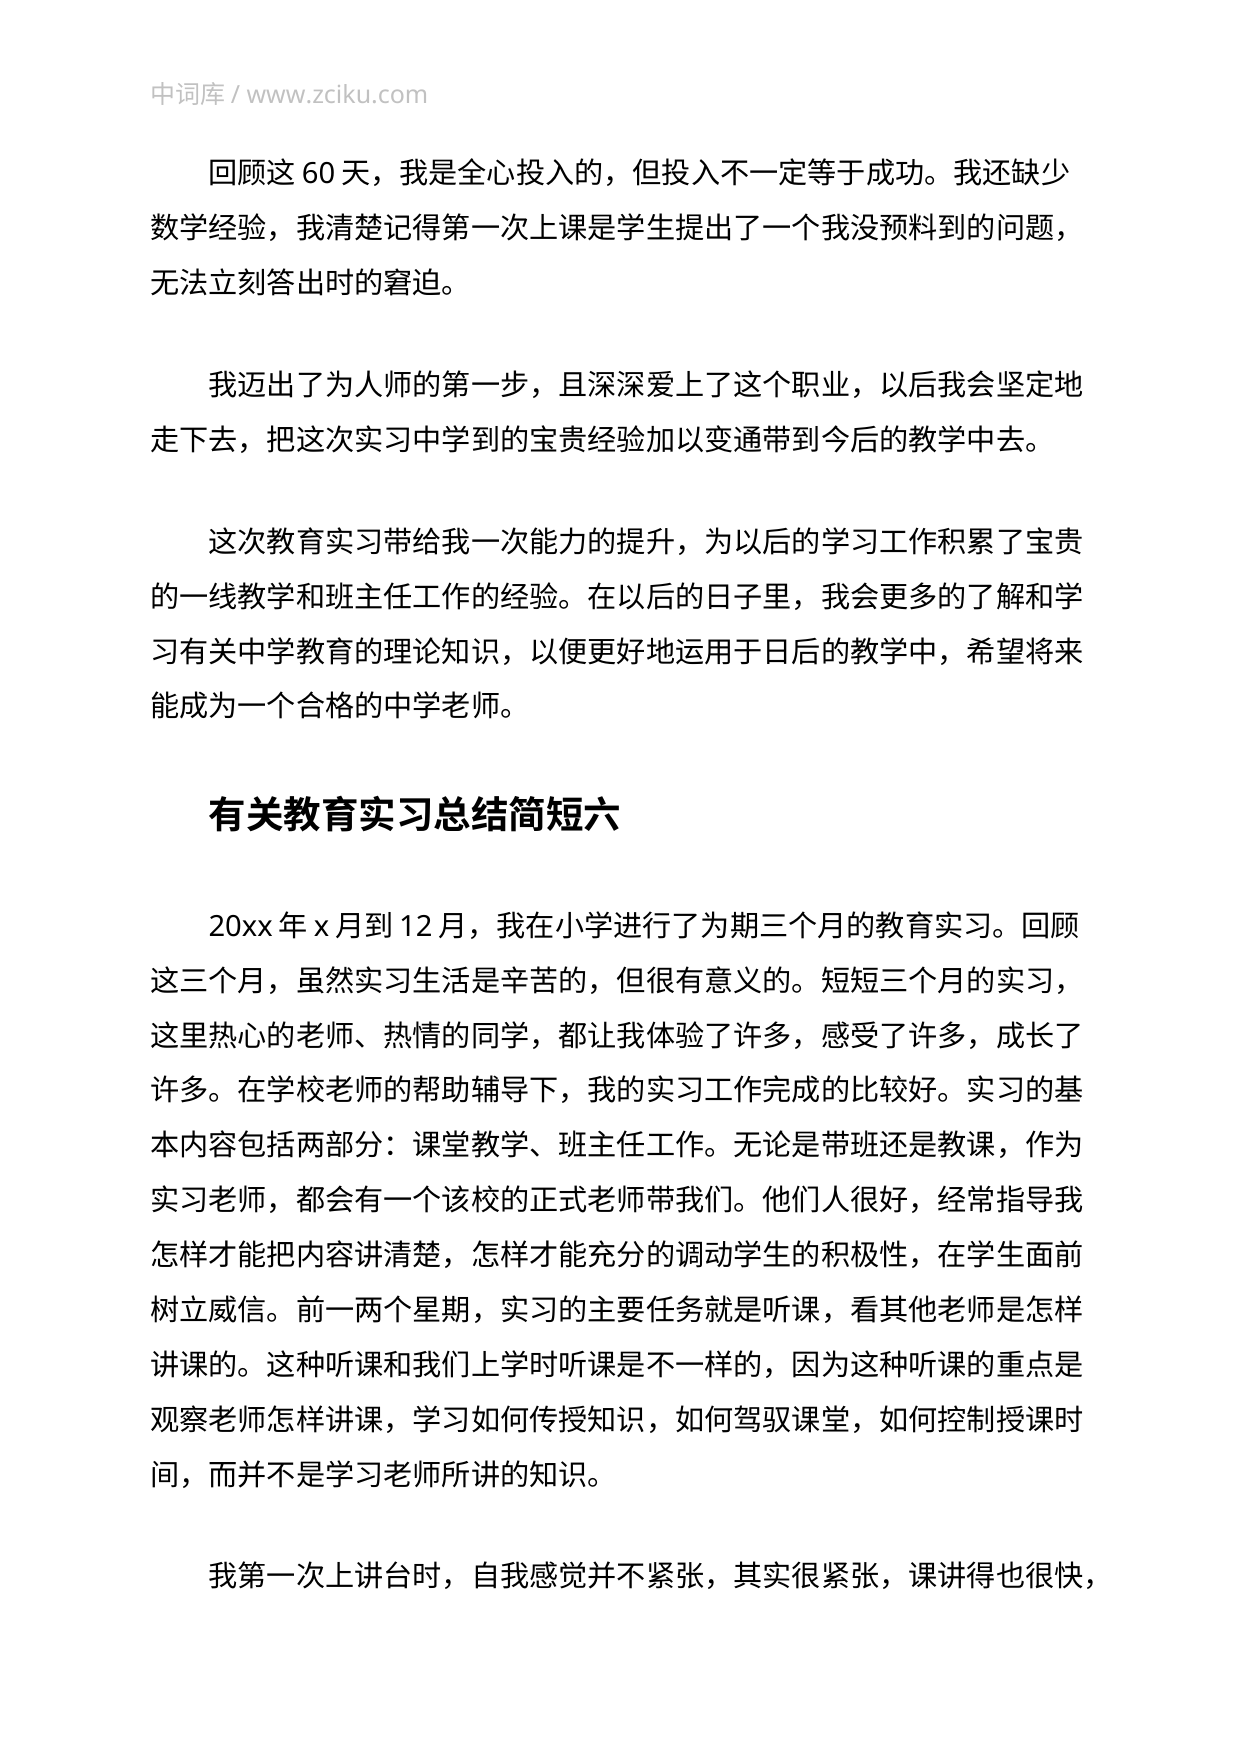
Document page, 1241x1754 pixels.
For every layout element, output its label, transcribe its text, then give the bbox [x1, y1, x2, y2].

text 回顾这60天，我是全心投入的，但投入不一定等于成功。我还缺少数学经验，我清楚记得第一次上课是学生提出了一个我没预料到的问题，无法立刻答出时的窘迫。 [150, 150, 1090, 302]
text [150, 1553, 1090, 1595]
text 我迈出了为人师的第一步，且深深爱上了这个职业，以后我会坚定地走下去，把这次实习中学到的宝贵经验加以变通带到今后的教学中去。 [150, 362, 1090, 459]
text 这次教育实习带给我一次能力的提升，为以后的学习工作积累了宝贵的一线教学和班主任工作的经验。在以后的日子里，我会更多的了解和学习有关中学教育的理论知识，以便更好地运用于日后的教学中，希望将来能成为一个合格的中学老师。 [150, 518, 1090, 725]
text 有关教育实习总结简短六 [150, 785, 1090, 839]
text 20xx年x月到12月，我在小学进行了为期三个月的教育实习。回顾这三个月，虽然实习生活是辛苦的，但很有意义的。短短三个月的实习，这里热心的老师、热情的同学，都让我体验了许多，感受了许多，成长了许多。在学校老师的帮助辅导下，我的实习工作完成的比较好。实习的基本内容包括两部分：课堂教学、班主任工作。无论是带班还是教课，作为实习老师，都会有一个该校的正式老师带我们。他们人很好，经常指导我怎样才能把内容讲清楚，怎样才能充分的调动学生的积极性，在学生面前树立威信。前一两个星期，实习的主要任务就是听课，看其他老师是怎样讲课的。这种听课和我们上学时听课是不一样的，因为这种听课的重点是观察老师怎样讲课，学习如何传授知识，如何驾驭课堂，如何控制授课时间，而并不是学习老师所讲的知识。 [150, 902, 1090, 1493]
